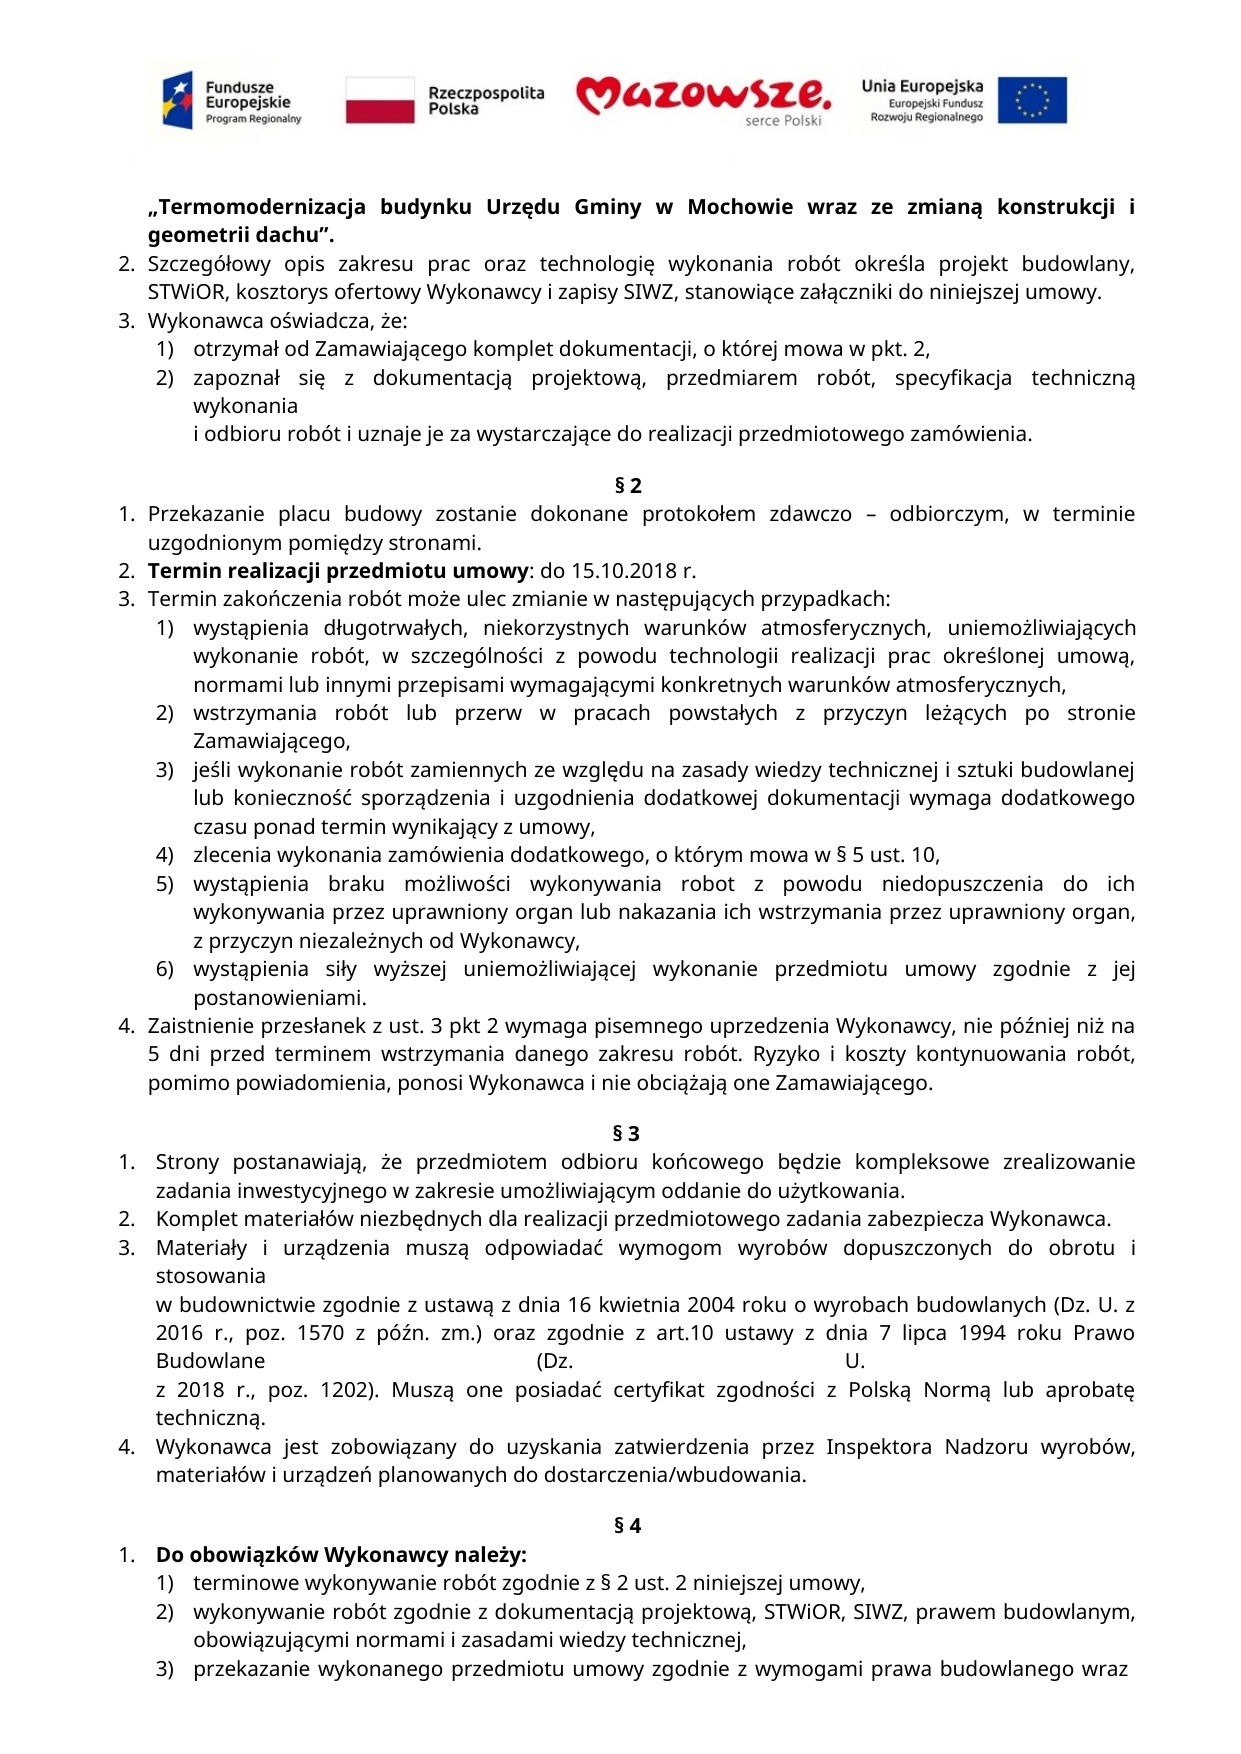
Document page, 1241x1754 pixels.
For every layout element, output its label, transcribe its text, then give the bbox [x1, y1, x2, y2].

picture [118, 44, 1125, 162]
list Szczegółowy opis zakresu prac oraz technologię wykonania robót określa projekt budowlany, STWiOR, kosztorys ofertowy Wykonawcy i zapisy SIWZ, stanowiące załączniki do niniejszej umowy. [118, 249, 1137, 306]
list jeśli wykonanie robót zamiennych ze względu na zasady wiedzy technicznej i sztuki budowlanej lub konieczność sporządzenia i uzgodnienia dodatkowej dokumentacji wymaga dodatkowego czasu ponad termin wynikający z umowy, [156, 755, 1137, 840]
list zapoznał się z dokumentacją projektową, przedmiarem robót, specyfikacja techniczną wykonania i odbioru robót i uznaje je za wystarczające do realizacji przedmiotowego zamówienia. [156, 363, 1137, 448]
list Materiały i urządzenia muszą odpowiadać wymogom wyrobów dopuszczonych do obrotu i stosowania w budownictwie zgodnie z ustawą z dnia 16 kwietnia 2004 roku o wyrobach budowlanych (Dz. U. z 2016 r., poz. 1570 z późn. zm.) oraz zgodnie z art.10 ustawy z dnia 7 lipca 1994 roku Prawo Budowlane (Dz. U. z 2018 r., poz. 1202). Muszą one posiadać certyfikat zgodności z Polską Normą lub aprobatę techniczną. [118, 1233, 1137, 1432]
list wykonywanie robót zgodnie z dokumentacją projektową, STWiOR, SIWZ, prawem budowlanym, obowiązującymi normami i zasadami wiedzy technicznej, [156, 1597, 1137, 1654]
list Wykonawca jest zobowiązany do uzyskania zatwierdzenia przez Inspektora Nadzoru wyrobów, materiałów i urządzeń planowanych do dostarczenia/wbudowania. [118, 1432, 1137, 1489]
list Do obowiązków Wykonawcy należy: [118, 1540, 1137, 1568]
list Zaistnienie przesłanek z ust. 3 pkt 2 wymaga pisemnego uprzedzenia Wykonawcy, nie później niż na 5 dni przed terminem wstrzymania danego zakresu robót. Ryzyko i koszty kontynuowania robót, pomimo powiadomienia, ponosi Wykonawca i nie obciążają one Zamawiającego. [118, 1011, 1137, 1096]
list Termin zakończenia robót może ulec zmianie w następujących przypadkach: [118, 584, 1137, 613]
text § 4 [118, 1511, 1137, 1540]
list terminowe wykonywanie robót zgodnie z § 2 ust. 2 niniejszej umowy, [156, 1568, 1137, 1597]
list wystąpienia siły wyższej uniemożliwiającej wykonanie przedmiotu umowy zgodnie z jej postanowieniami. [156, 954, 1137, 1011]
list Przekazanie placu budowy zostanie dokonane protokołem zdawczo – odbiorczym, w terminie uzgodnionym pomiędzy stronami. [118, 499, 1137, 556]
text § 3 [115, 1119, 1137, 1147]
list przekazanie wykonanego przedmiotu umowy zgodnie z wymogami prawa budowlanego wraz z wszelkimi dokumentami dopuszczającymi obiekt do użytkowania, [156, 1654, 1137, 1682]
list wystąpienia długotrwałych, niekorzystnych warunków atmosferycznych, uniemożliwiających wykonanie robót, w szczególności z powodu technologii realizacji prac określonej umową, normami lub innymi przepisami wymagającymi konkretnych warunków atmosferycznych, [156, 613, 1137, 698]
list wstrzymania robót lub przerw w pracach powstałych z przyczyn leżących po stronie Zamawiającego, [156, 698, 1137, 755]
list Komplet materiałów niezbędnych dla realizacji przedmiotowego zadania zabezpiecza Wykonawca. [118, 1204, 1137, 1233]
list Termin realizacji przedmiotu umowy: do 15.10.2018 r. [118, 556, 1137, 584]
list zlecenia wykonania zamówienia dodatkowego, o którym mowa w § 5 ust. 10, [156, 840, 1137, 869]
list Strony postanawiają, że przedmiotem odbioru końcowego będzie kompleksowe zrealizowanie zadania inwestycyjnego w zakresie umożliwiającym oddanie do użytkowania. [118, 1147, 1137, 1204]
list wystąpienia braku możliwości wykonywania robot z powodu niedopuszczenia do ich wykonywania przez uprawniony organ lub nakazania ich wstrzymania przez uprawniony organ, z przyczyn niezależnych od Wykonawcy, [156, 869, 1137, 954]
list otrzymał od Zamawiającego komplet dokumentacji, o której mowa w pkt. 2, [156, 334, 1137, 363]
list Wykonawca oświadcza, że: [118, 306, 1137, 334]
text § 2 [120, 471, 1137, 499]
